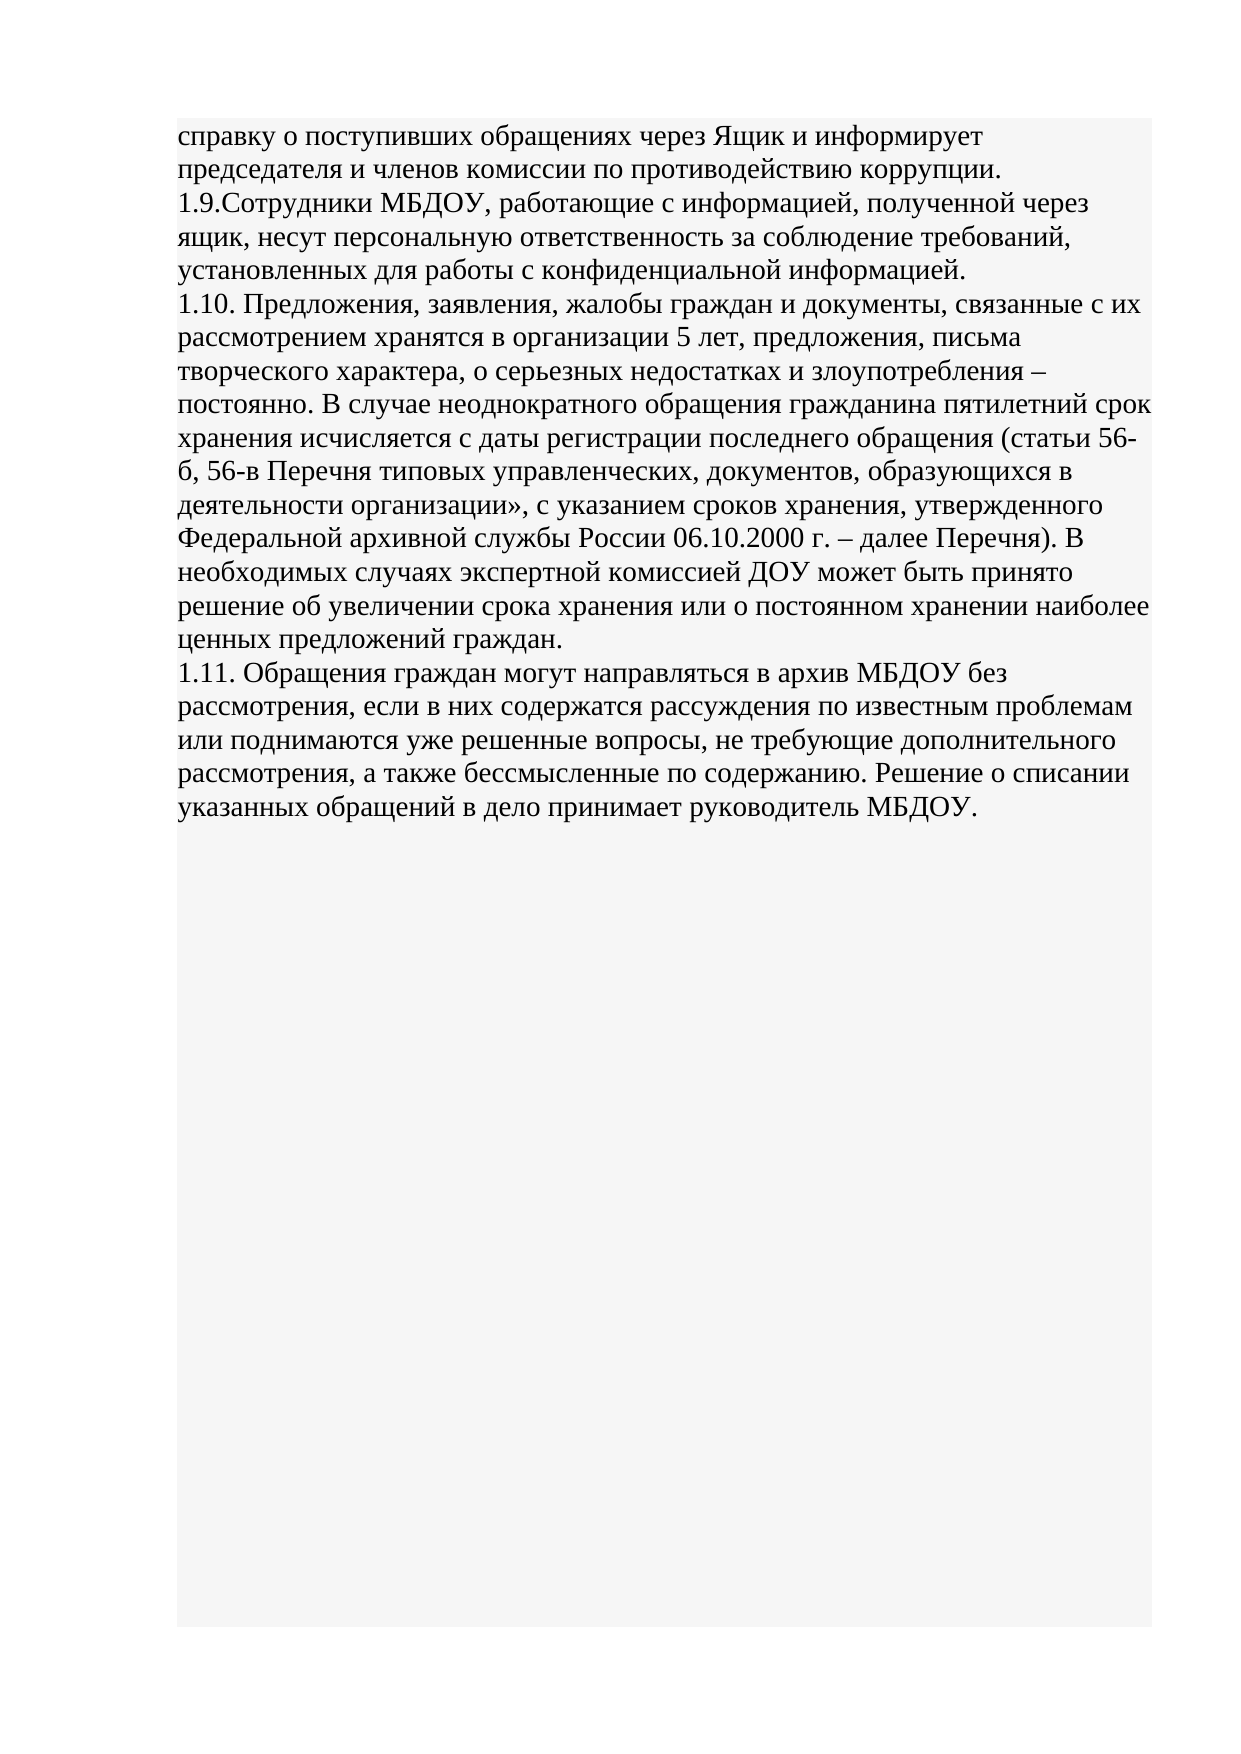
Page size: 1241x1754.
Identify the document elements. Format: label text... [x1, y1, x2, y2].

text 1.11. Обращения граждан могут направляться в архив МБДОУ без рассмотрения, если в них содержатся рассуждения по известным проблемам или поднимаются уже решенные вопросы, не требующие дополнительного рассмотрения, а также бессмысленные по содержанию. Решение о списании указанных обращений в дело принимает руководитель МБДОУ. [177, 655, 1152, 822]
text 1.9.Сотрудники МБДОУ, работающие с информацией, полученной через ящик, несут персональную ответственность за соблюдение требований, установленных для работы с конфиденциальной информацией. [177, 185, 1152, 286]
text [177, 118, 1152, 185]
text 1.10. Предложения, заявления, жалобы граждан и документы, связанные с их рассмотрением хранятся в организации 5 лет, предложения, письма творческого характера, о серьезных недостатках и злоупотребления – постоянно. В случае неоднократного обращения гражданина пятилетний срок хранения исчисляется с даты регистрации последнего обращения (статьи 56-б, 56-в Перечня типовых управленческих, документов, образующихся в деятельности организации», с указанием сроков хранения, утвержденного Федеральной архивной службы России 06.10.2000 г. – далее Перечня). В необходимых случаях экспертной комиссией ДОУ может быть принято решение об увеличении срока хранения или о постоянном хранении наиболее ценных предложений граждан. [177, 286, 1152, 655]
